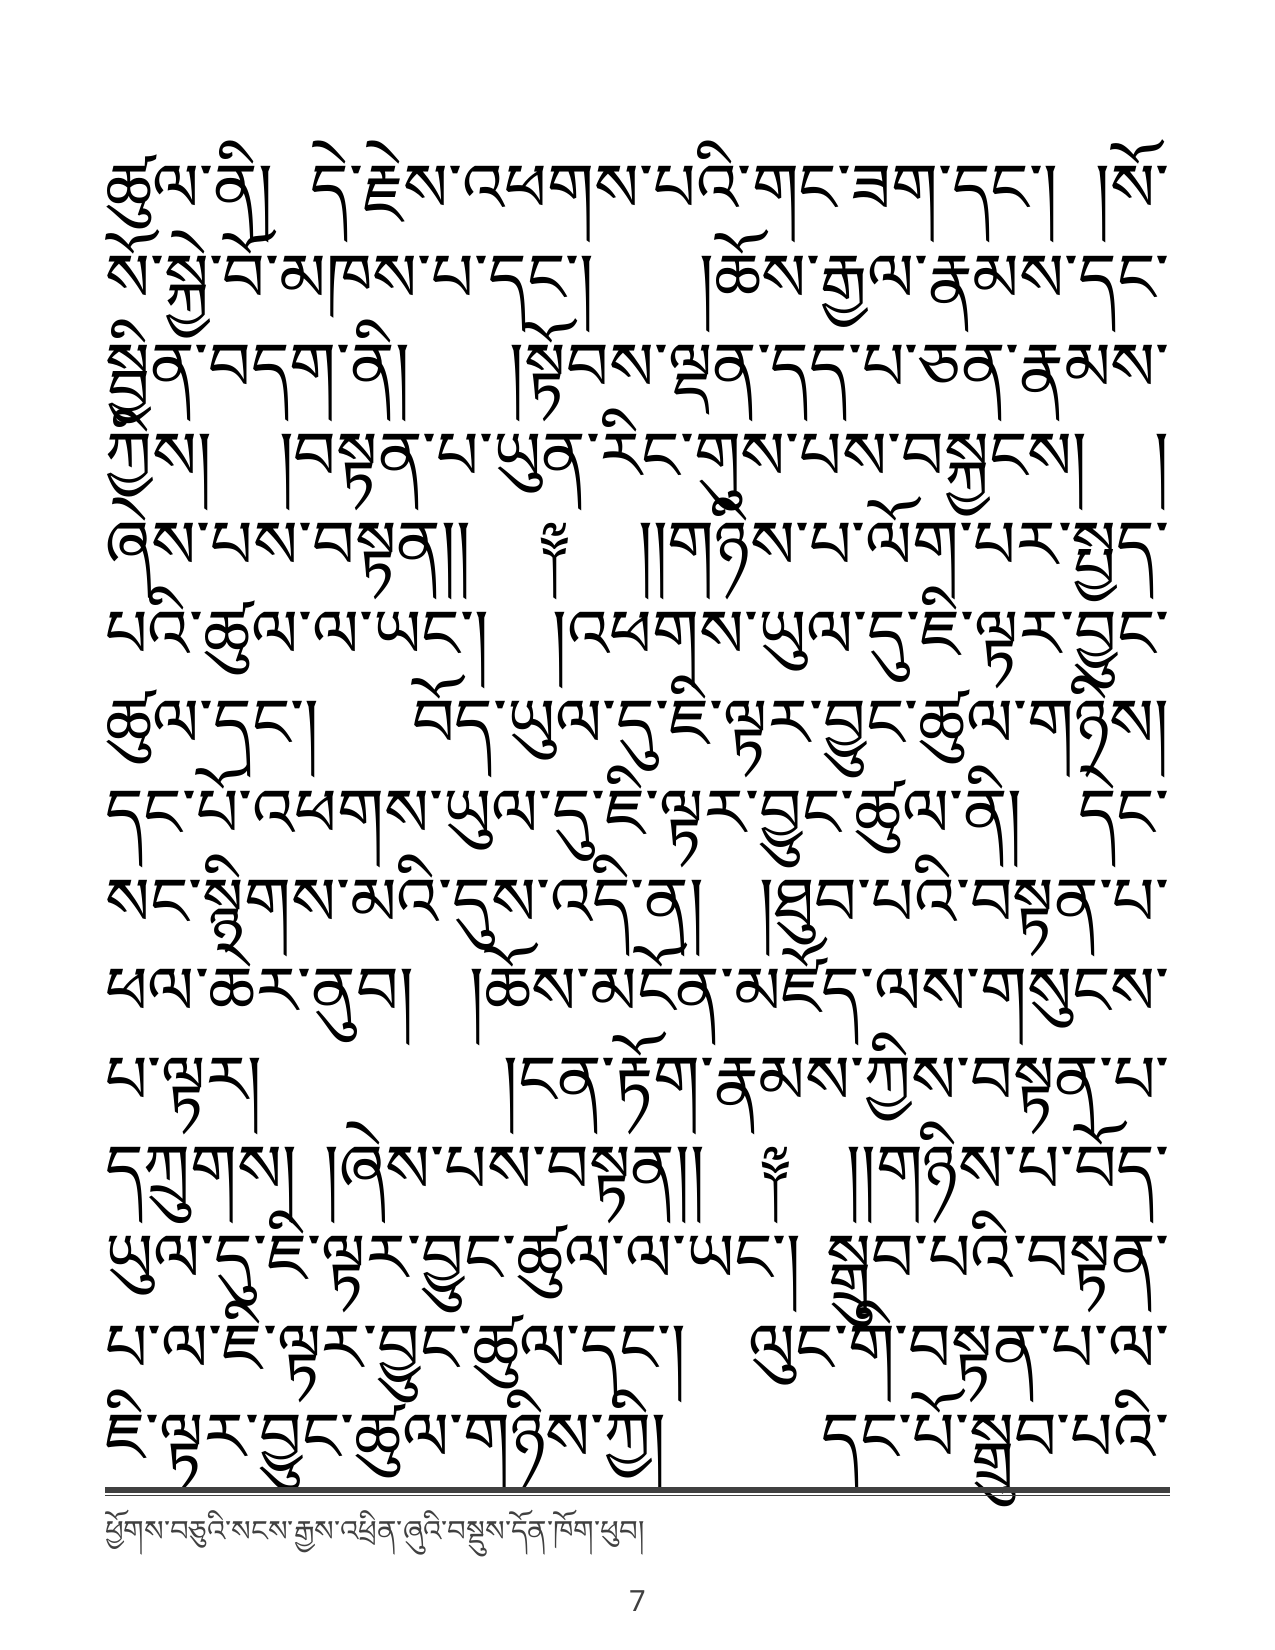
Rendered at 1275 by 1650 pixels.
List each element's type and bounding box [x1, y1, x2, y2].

text [105, 150, 1170, 1476]
